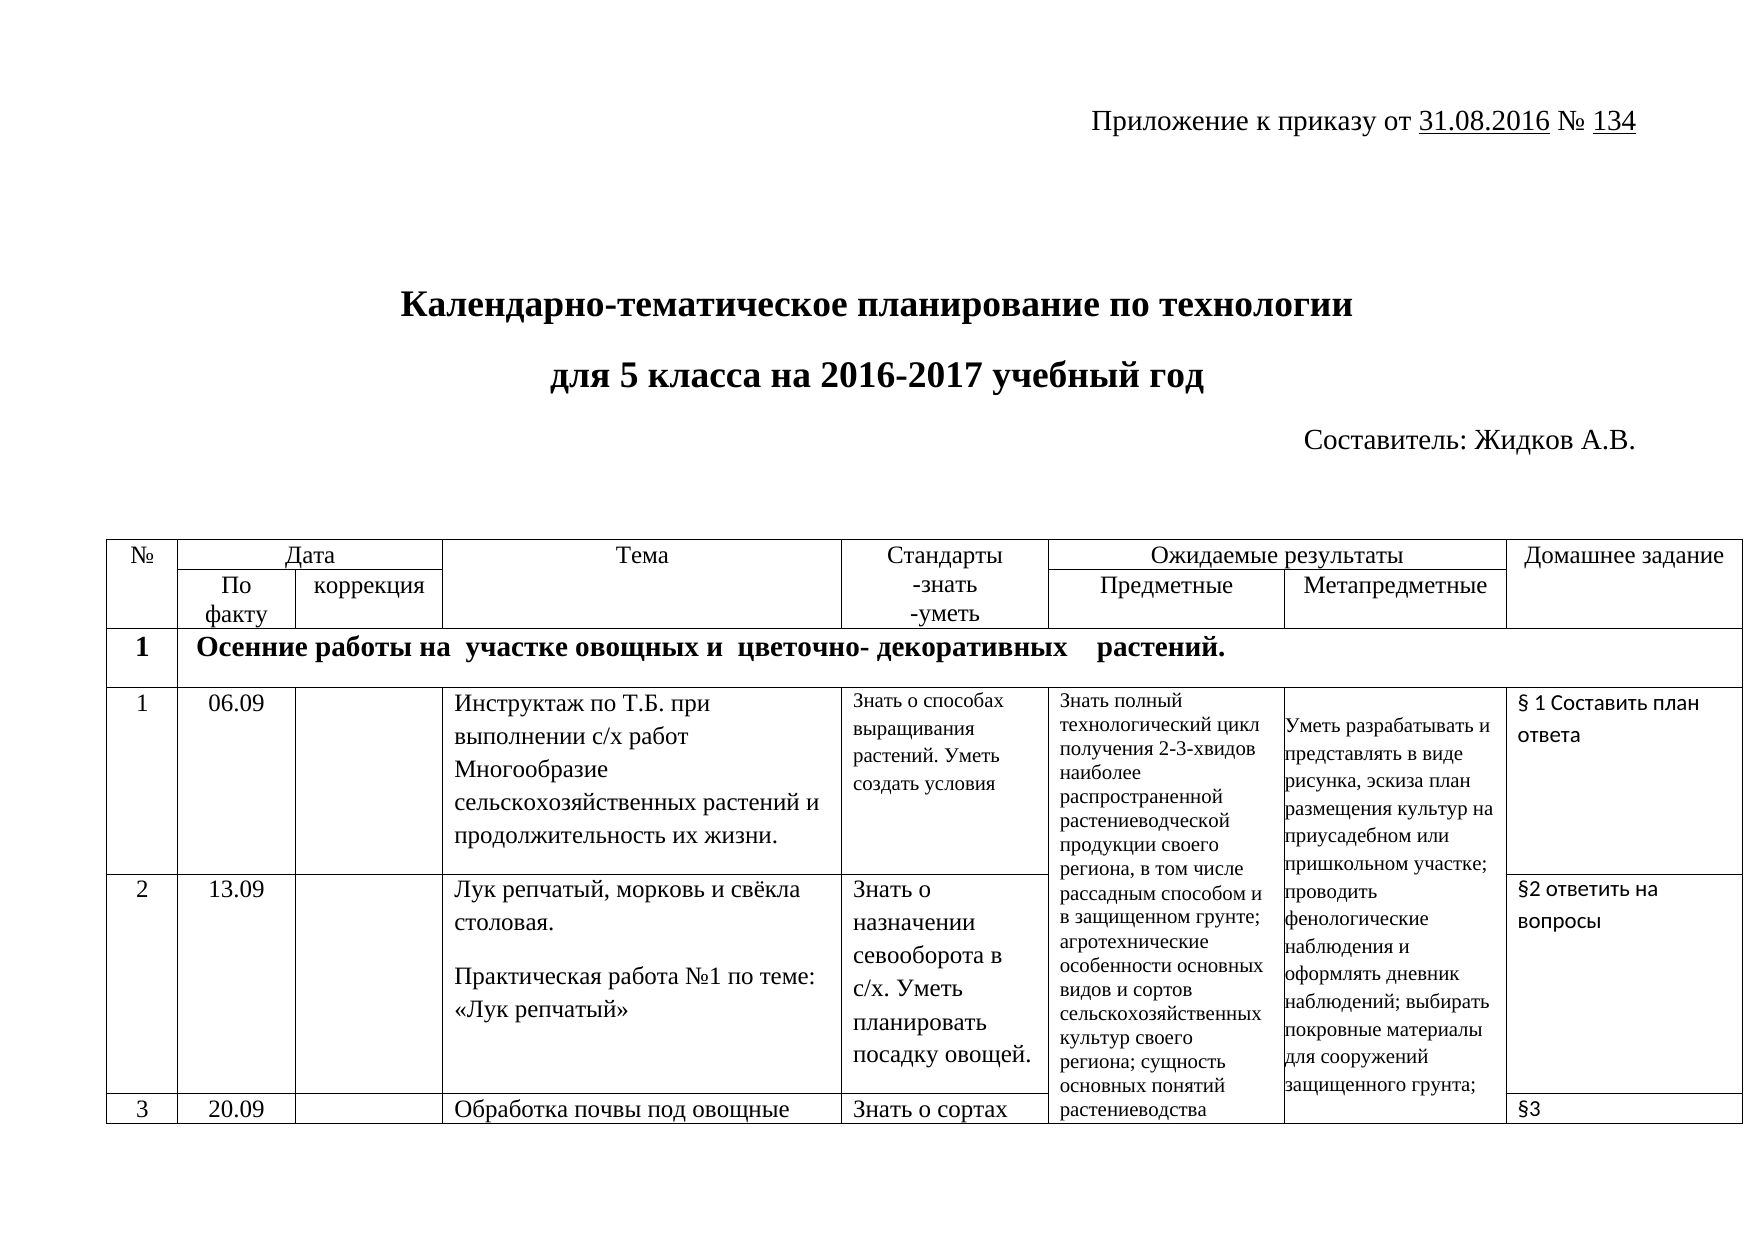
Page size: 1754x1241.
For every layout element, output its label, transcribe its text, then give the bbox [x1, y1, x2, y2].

table_cell Знать о назначении севооборота в с/х. Уметь планировать посадку овощей. [842, 875, 1048, 1093]
text Приложение к приказу от 31.08.2016 № 134 [118, 103, 1636, 137]
table_cell По факту [178, 570, 295, 628]
table_cell §2 ответить на вопросы [1507, 875, 1742, 1093]
table_cell 1 [107, 629, 177, 687]
table_header № [107, 540, 177, 628]
text Составитель: Жидков А.В. [118, 422, 1636, 456]
table_cell Уметь разрабатывать и представлять в виде рисунка, эскиза план размещения культур на приусадебном или пришкольном участке; проводить фенологические наблюдения и оформлять дневник наблюдений; выбирать покровные материалы для сооружений защищенного грунта; проводить разработку учебного проекта получения растениеводческой продукции; выполнять правила безопасного труда; [1285, 688, 1506, 1123]
table_header Стандарты -знать -уметь [842, 540, 1048, 628]
table_cell 2 [107, 875, 177, 1093]
table_cell [296, 688, 442, 873]
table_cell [443, 1094, 841, 1123]
table_cell 3 [107, 1094, 177, 1123]
table_cell 1 [107, 688, 177, 873]
table_cell 20.09 [178, 1094, 295, 1123]
table_cell [296, 875, 442, 1093]
table_cell [296, 1094, 442, 1123]
table_cell 06.09 [178, 688, 295, 873]
table_cell 13.09 [178, 875, 295, 1093]
text Календарно-тематическое планирование по технологии [118, 282, 1636, 325]
table_cell Метапредметные [1285, 570, 1506, 628]
table_cell Знать полный технологический цикл получения 2-3-хвидов наиболее распространенной растениеводческой продукции своего региона, в том числе рассадным способом и в защищенном грунте; агротехнические особенности основных видов и сортов сельскохозяйственных культур своего региона; сущность основных понятий растениеводства факторы влияния растениеводства на окружающую среду. [1049, 688, 1284, 1123]
table_cell Предметные [1049, 570, 1284, 628]
table_header Домашнее задание [1507, 540, 1742, 628]
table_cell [1507, 1094, 1742, 1123]
text для 5 класса на 2016-2017 учебный год [118, 352, 1636, 395]
table_cell коррекция [296, 570, 442, 628]
table_cell Осенние работы на участке овощных и цветочно- декоративных растений. [178, 629, 1742, 687]
table_cell § 1 Составить план ответа [1507, 688, 1742, 873]
table_cell Лук репчатый, морковь и свёкла столовая. Практическая работа №1 по теме: «Лук репчатый» [443, 875, 841, 1093]
table_header Ожидаемые результаты [1049, 540, 1506, 569]
table_cell Инструктаж по Т.Б. при выполнении с/х работ Многообразие сельскохозяйственных растений и продолжительность их жизни. [443, 688, 841, 873]
table_cell Знать о способах выращивания растений. Уметь создать условия [842, 688, 1048, 873]
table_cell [842, 1094, 1048, 1123]
table_header Дата [178, 540, 442, 569]
table_header Тема [443, 540, 841, 628]
